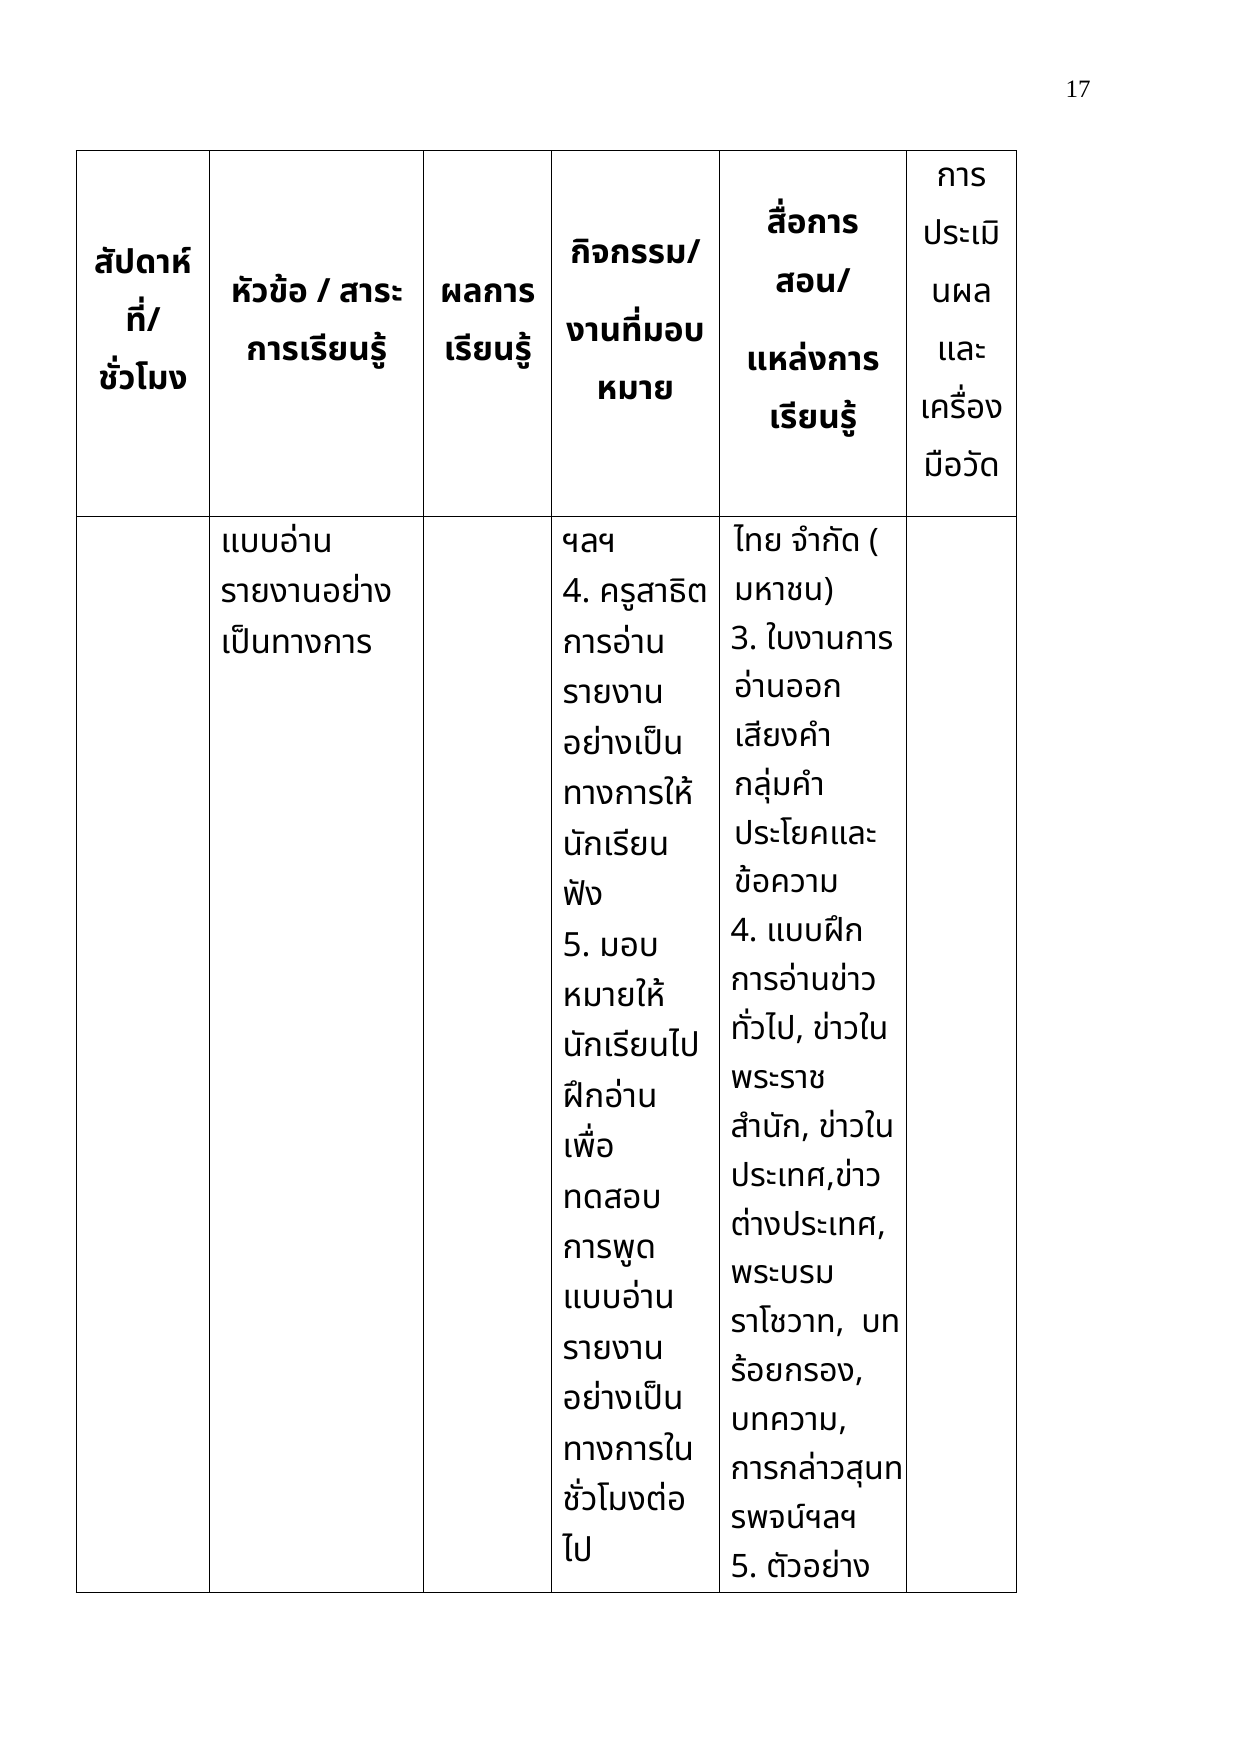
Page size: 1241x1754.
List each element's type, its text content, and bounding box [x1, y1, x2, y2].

table_header การประเมินผลและเครื่องมือวัด [907, 151, 1016, 516]
table_header สัปดาห์ที่/ชั่วโมง [77, 151, 209, 516]
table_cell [424, 517, 551, 1592]
table_header ผลการเรียนรู้ [424, 151, 551, 516]
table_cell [907, 517, 1016, 1592]
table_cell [210, 517, 423, 1592]
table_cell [77, 517, 209, 1592]
table_header กิจกรรม/ งานที่มอบหมาย [552, 151, 719, 516]
table_header หัวข้อ / สาระการเรียนรู้ [210, 151, 423, 516]
table_header สื่อการสอน/ แหล่งการเรียนรู้ [720, 151, 906, 516]
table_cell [552, 517, 719, 1592]
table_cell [720, 517, 906, 1592]
